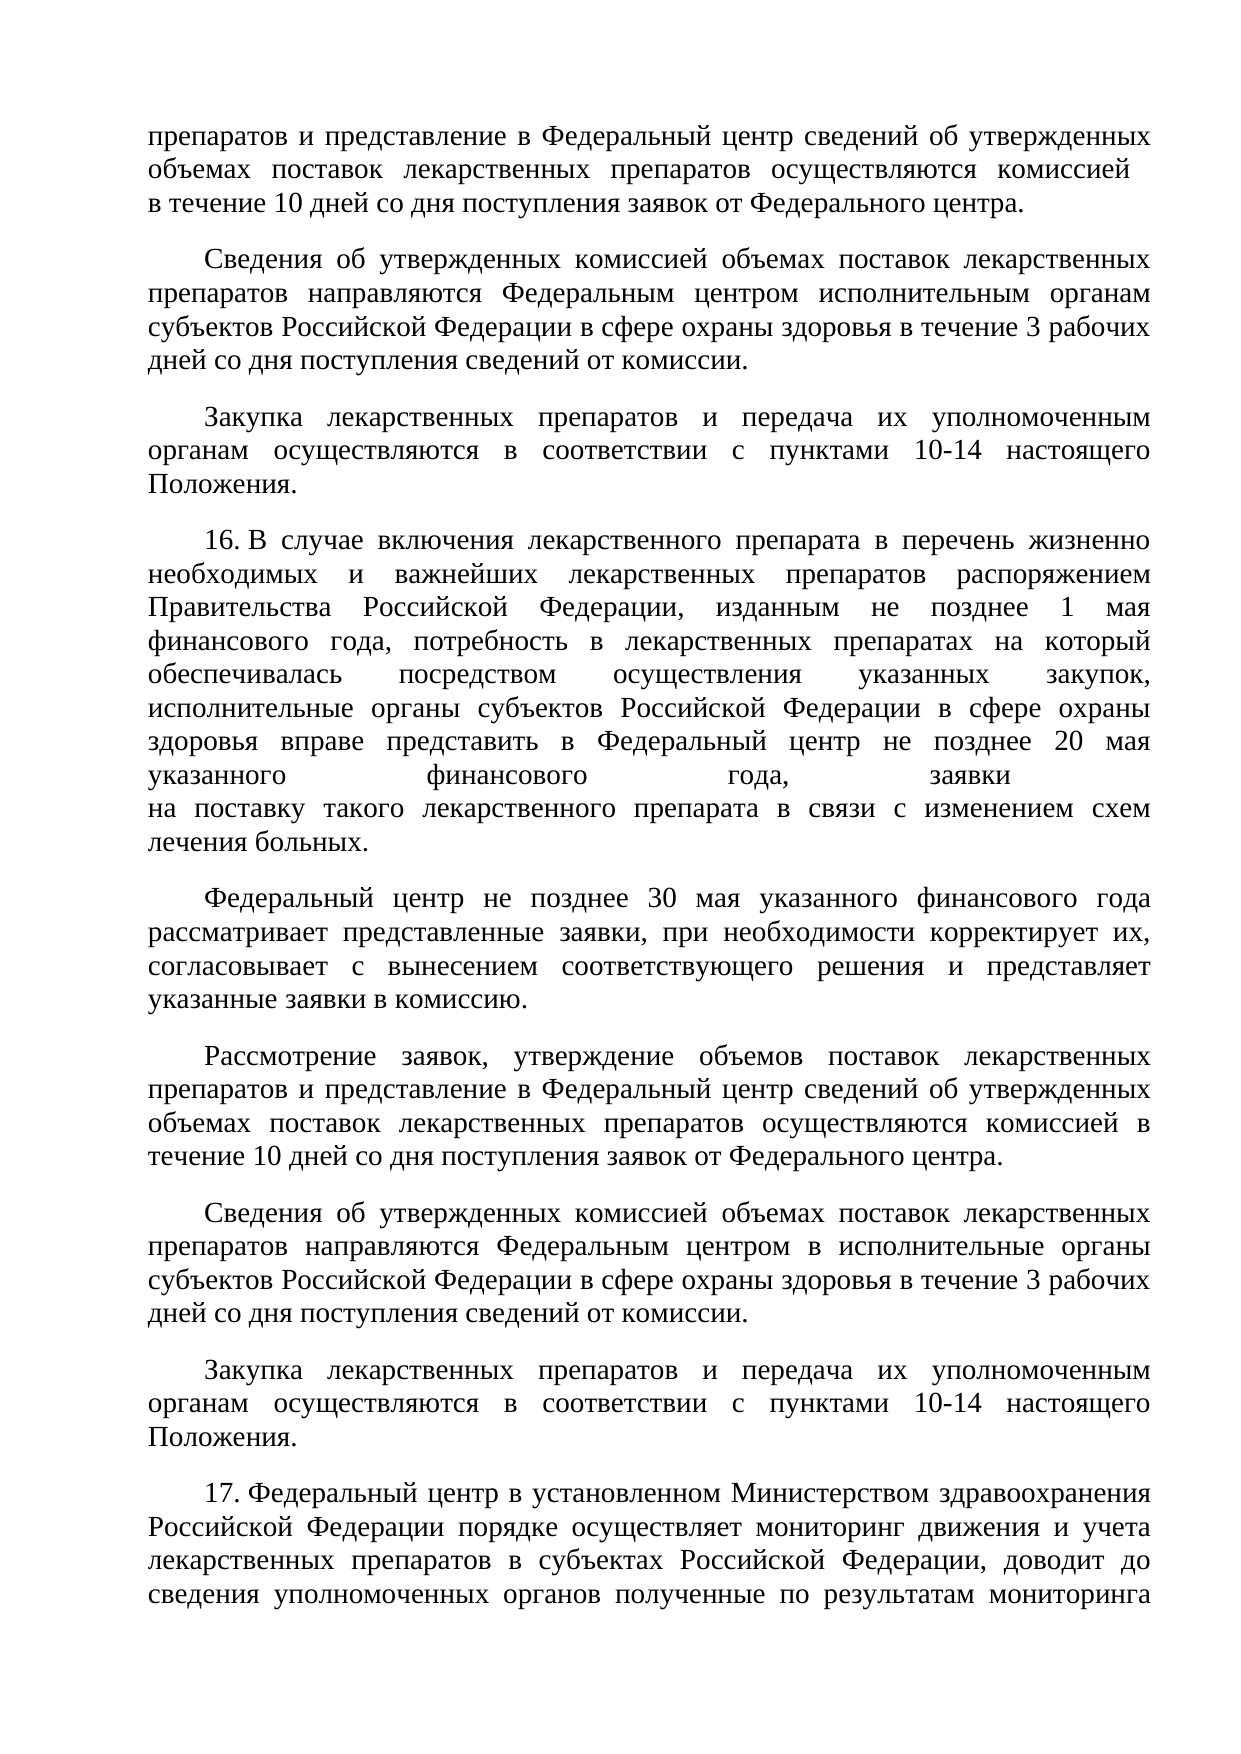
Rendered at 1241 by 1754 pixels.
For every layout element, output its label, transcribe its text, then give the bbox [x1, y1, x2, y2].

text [148, 1475, 1152, 1609]
text Сведения об утвержденных комиссией объемах поставок лекарственных препаратов направляются Федеральным центром исполнительным органам субъектов Российской Федерации в сфере охраны здоровья в течение 3 рабочих дней со дня поступления сведений от комиссии. [148, 242, 1152, 376]
text Федеральный центр не позднее 30 мая указанного финансового года рассматривает представленные заявки, при необходимости корректирует их, согласовывает с вынесением соответствующего решения и представляет указанные заявки в комиссию. [148, 881, 1152, 1015]
text 16. В случае включения лекарственного препарата в перечень жизненно необходимых и важнейших лекарственных препаратов распоряжением Правительства Российской Федерации, изданным не позднее 1 мая финансового года, потребность в лекарственных препаратах на который обеспечивалась посредством осуществления указанных закупок, исполнительные органы субъектов Российской Федерации в сфере охраны здоровья вправе представить в Федеральный центр не позднее 20 мая указанного финансового года, заявки на поставку такого лекарственного препарата в связи с изменением схем лечения больных. [148, 522, 1152, 858]
text Сведения об утвержденных комиссией объемах поставок лекарственных препаратов направляются Федеральным центром в исполнительные органы субъектов Российской Федерации в сфере охраны здоровья в течение 3 рабочих дней со дня поступления сведений от комиссии. [148, 1195, 1152, 1329]
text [148, 118, 1152, 219]
text Закупка лекарственных препаратов и передача их уполномоченным органам осуществляются в соответствии с пунктами 10-14 настоящего Положения. [148, 399, 1152, 499]
text Закупка лекарственных препаратов и передача их уполномоченным органам осуществляются в соответствии с пунктами 10-14 настоящего Положения. [148, 1352, 1152, 1452]
